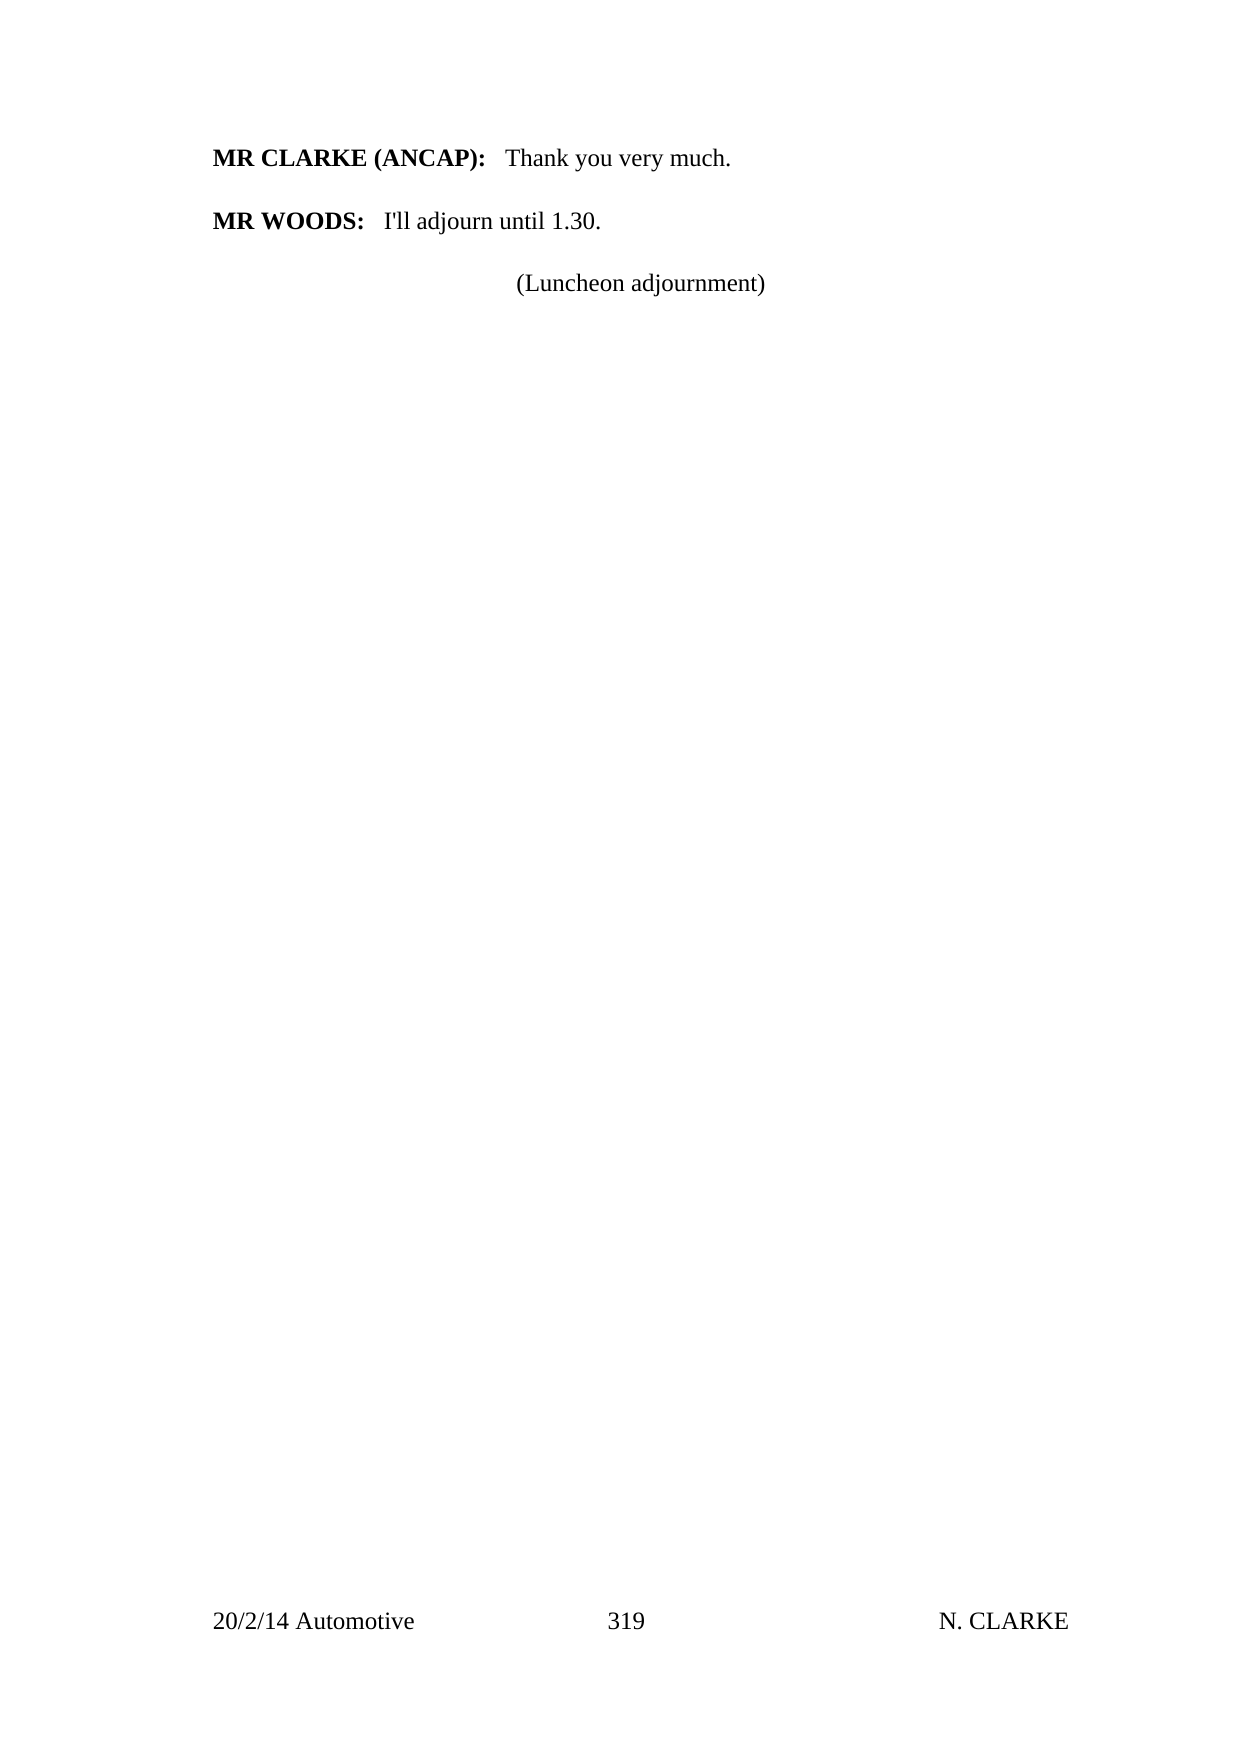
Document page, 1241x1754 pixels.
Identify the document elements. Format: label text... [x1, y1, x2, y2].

text (Luncheon adjournment) [213, 267, 1069, 298]
text MR CLARKE (ANCAP): Thank you very much. [213, 142, 1069, 173]
text MR WOODS: I'll adjourn until 1.30. [213, 204, 1069, 236]
